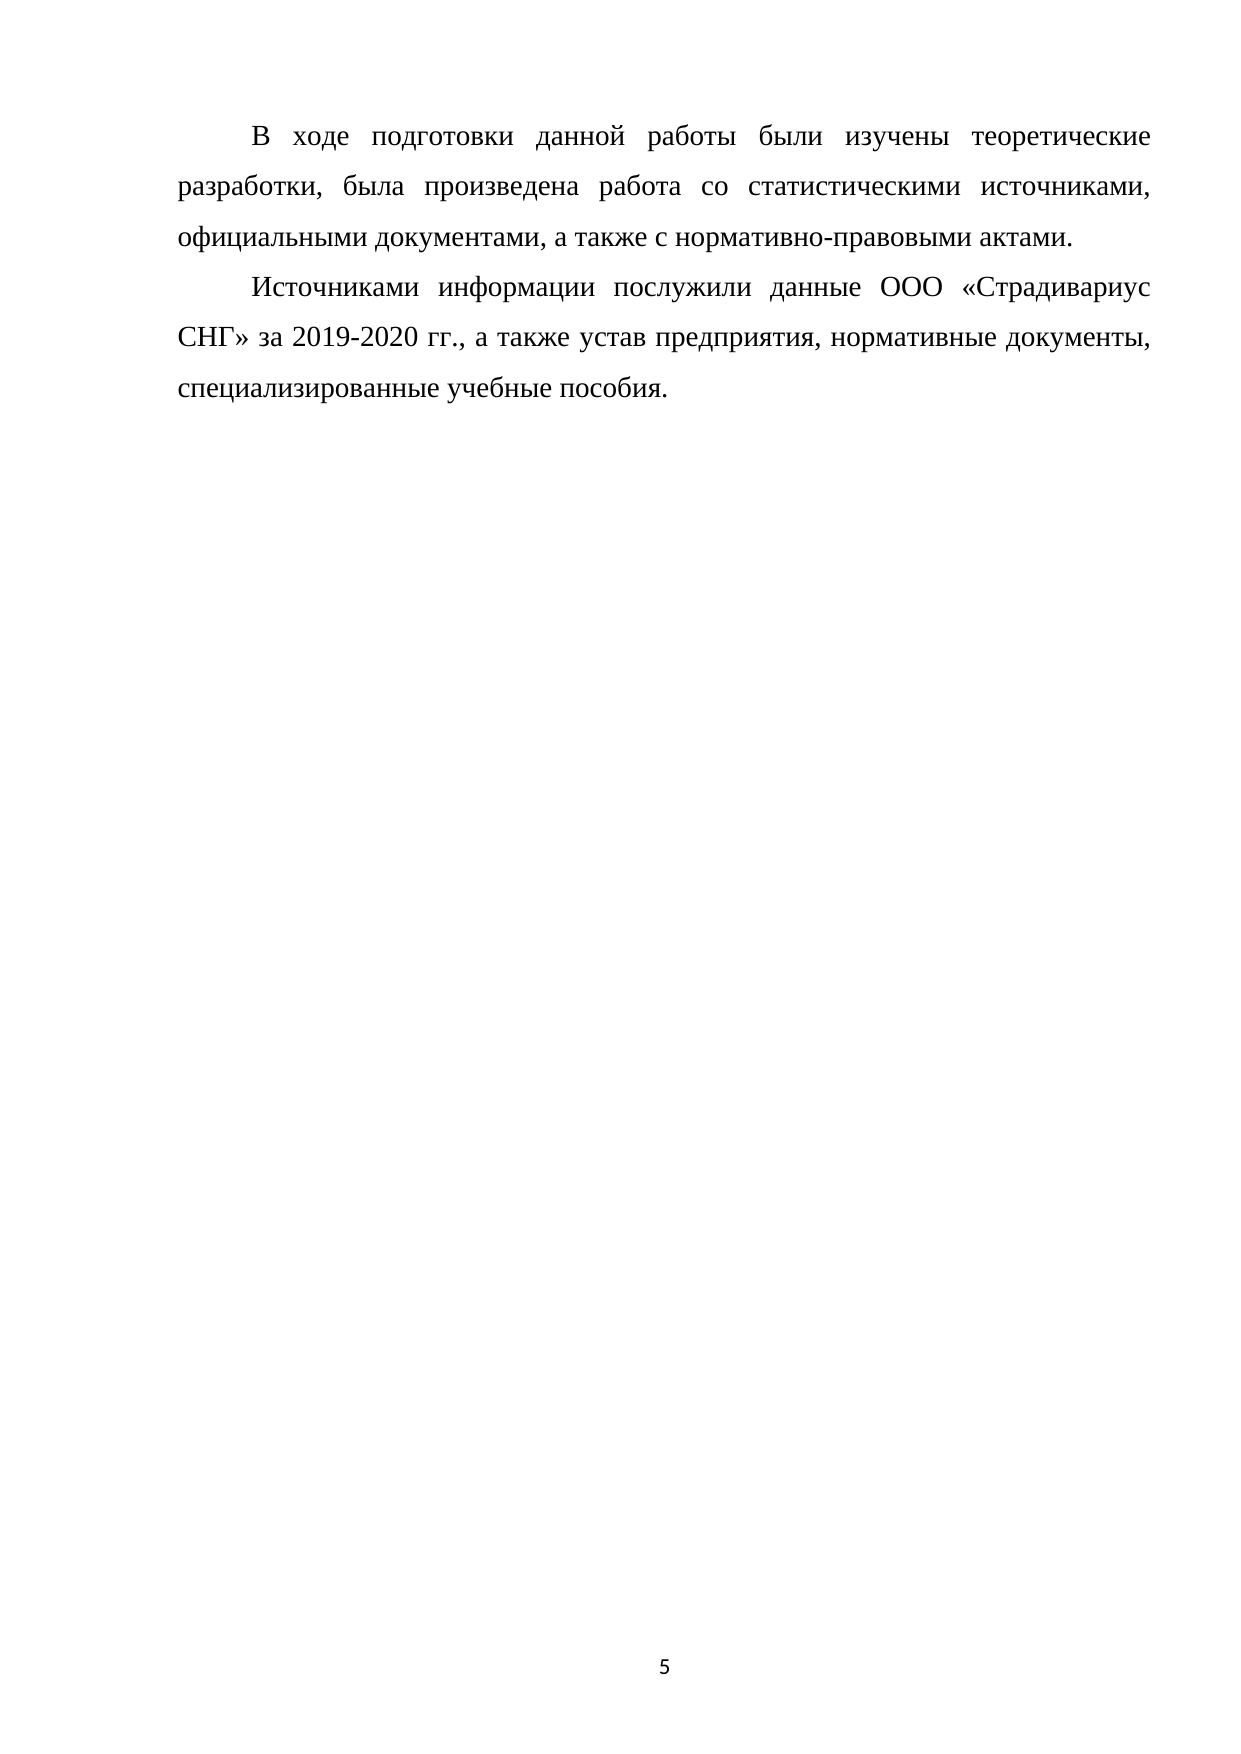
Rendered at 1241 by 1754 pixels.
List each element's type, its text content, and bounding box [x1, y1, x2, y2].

text Источниками информации послужили данные ООО «Страдивариус СНГ» за 2019-2020 гг., а также устав предприятия, нормативные документы, специализированные учебные пособия. [177, 269, 1152, 403]
text В ходе подготовки данной работы были изучены теоретические разработки, была произведена работа со статистическими источниками, официальными документами, а также с нормативно-правовыми актами. [177, 118, 1152, 252]
